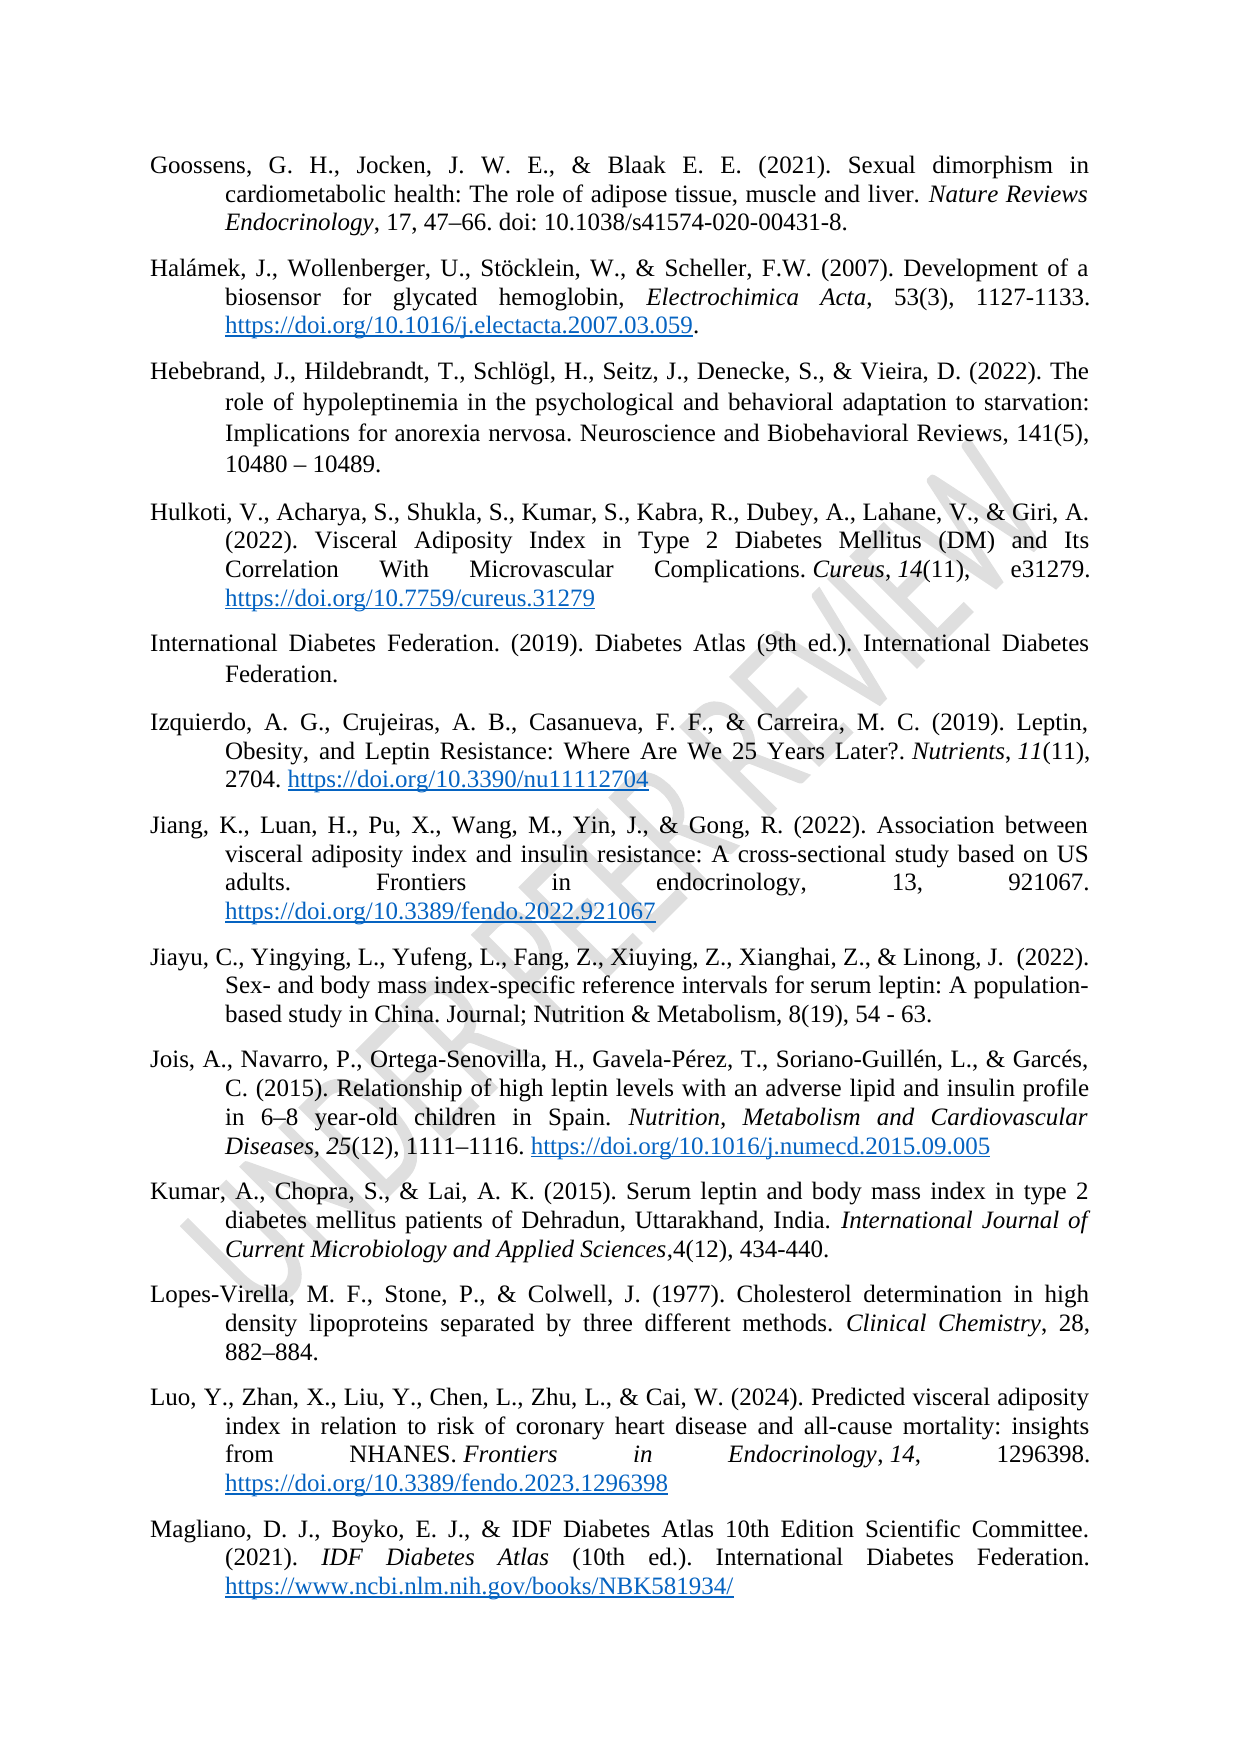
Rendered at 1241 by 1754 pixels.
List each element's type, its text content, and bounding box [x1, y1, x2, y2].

text Hulkoti, V., Acharya, S., Shukla, S., Kumar, S., Kabra, R., Dubey, A., Lahane, V., & Giri, A. (2022). Visceral Adiposity Index in Type 2 Diabetes Mellitus (DM) and Its Correlation With Microvascular Complications. Cureus, 14(11), e31279. https://doi.org/10.7759/cureus.31279 [150, 497, 1090, 612]
text International Diabetes Federation. (2019). Diabetes Atlas (9th ed.). International Diabetes Federation. [150, 628, 1090, 688]
text Halámek, J., Wollenberger, U., Stöcklein, W., & Scheller, F.W. (2007). Development of a biosensor for glycated hemoglobin, Electrochimica Acta, 53(3), 1127-1133. https://doi.org/10.1016/j.electacta.2007.03.059. [150, 253, 1090, 339]
text Jiang, K., Luan, H., Pu, X., Wang, M., Yin, J., & Gong, R. (2022). Association between visceral adiposity index and insulin resistance: A cross-sectional study based on US adults. Frontiers in endocrinology, 13, 921067. https://doi.org/10.3389/fendo.2022.921067 [150, 810, 1090, 925]
text Jiayu, C., Yingying, L., Yufeng, L., Fang, Z., Xiuying, Z., Xianghai, Z., & Linong, J. (2022). Sex- and body mass index-specific reference intervals for serum leptin: A population-based study in China. Journal; Nutrition & Metabolism, 8(19), 54 - 63. [150, 942, 1090, 1028]
text Lopes-Virella, M. F., Stone, P., & Colwell, J. (1977). Cholesterol determination in high density lipoproteins separated by three different methods. Clinical Chemistry, 28, 882–884. [150, 1279, 1090, 1365]
text Magliano, D. J., Boyko, E. J., & IDF Diabetes Atlas 10th Edition Scientific Committee. (2021). IDF Diabetes Atlas (10th ed.). International Diabetes Federation. https://www.ncbi.nlm.nih.gov/books/NBK581934/ [150, 1514, 1090, 1600]
text Luo, Y., Zhan, X., Liu, Y., Chen, L., Zhu, L., & Cai, W. (2024). Predicted visceral adiposity index in relation to risk of coronary heart disease and all-cause mortality: insights from NHANES. Frontiers in Endocrinology, 14, 1296398. https://doi.org/10.3389/fendo.2023.1296398 [150, 1382, 1090, 1497]
text Izquierdo, A. G., Crujeiras, A. B., Casanueva, F. F., & Carreira, M. C. (2019). Leptin, Obesity, and Leptin Resistance: Where Are We 25 Years Later?. Nutrients, 11(11), 2704. https://doi.org/10.3390/nu11112704 [150, 707, 1090, 793]
text Goossens, G. H., Jocken, J. W. E., & Blaak E. E. (2021). Sexual dimorphism in cardiometabolic health: The role of adipose tissue, muscle and liver. Nature Reviews Endocrinology, 17, 47–66. doi: 10.1038/s41574-020-00431-8. [150, 150, 1090, 236]
text Hebebrand, J., Hildebrandt, T., Schlögl, H., Seitz, J., Denecke, S., & Vieira, D. (2022). The role of hypoleptinemia in the psychological and behavioral adaptation to starvation: Implications for anorexia nervosa. Neuroscience and Biobehavioral Reviews, 141(5), 10480 – 10489. [150, 356, 1090, 478]
text Jois, A., Navarro, P., Ortega-Senovilla, H., Gavela-Pérez, T., Soriano-Guillén, L., & Garcés, C. (2015). Relationship of high leptin levels with an adverse lipid and insulin profile in 6–8 year-old children in Spain. Nutrition, Metabolism and Cardiovascular Diseases, 25(12), 1111–1116. https://doi.org/10.1016/j.numecd.2015.09.005 [150, 1044, 1090, 1159]
text Kumar, A., Chopra, S., & Lai, A. K. (2015). Serum leptin and body mass index in type 2 diabetes mellitus patients of Dehradun, Uttarakhand, India. International Journal of Current Microbiology and Applied Sciences,4(12), 434-440. [150, 1176, 1090, 1262]
